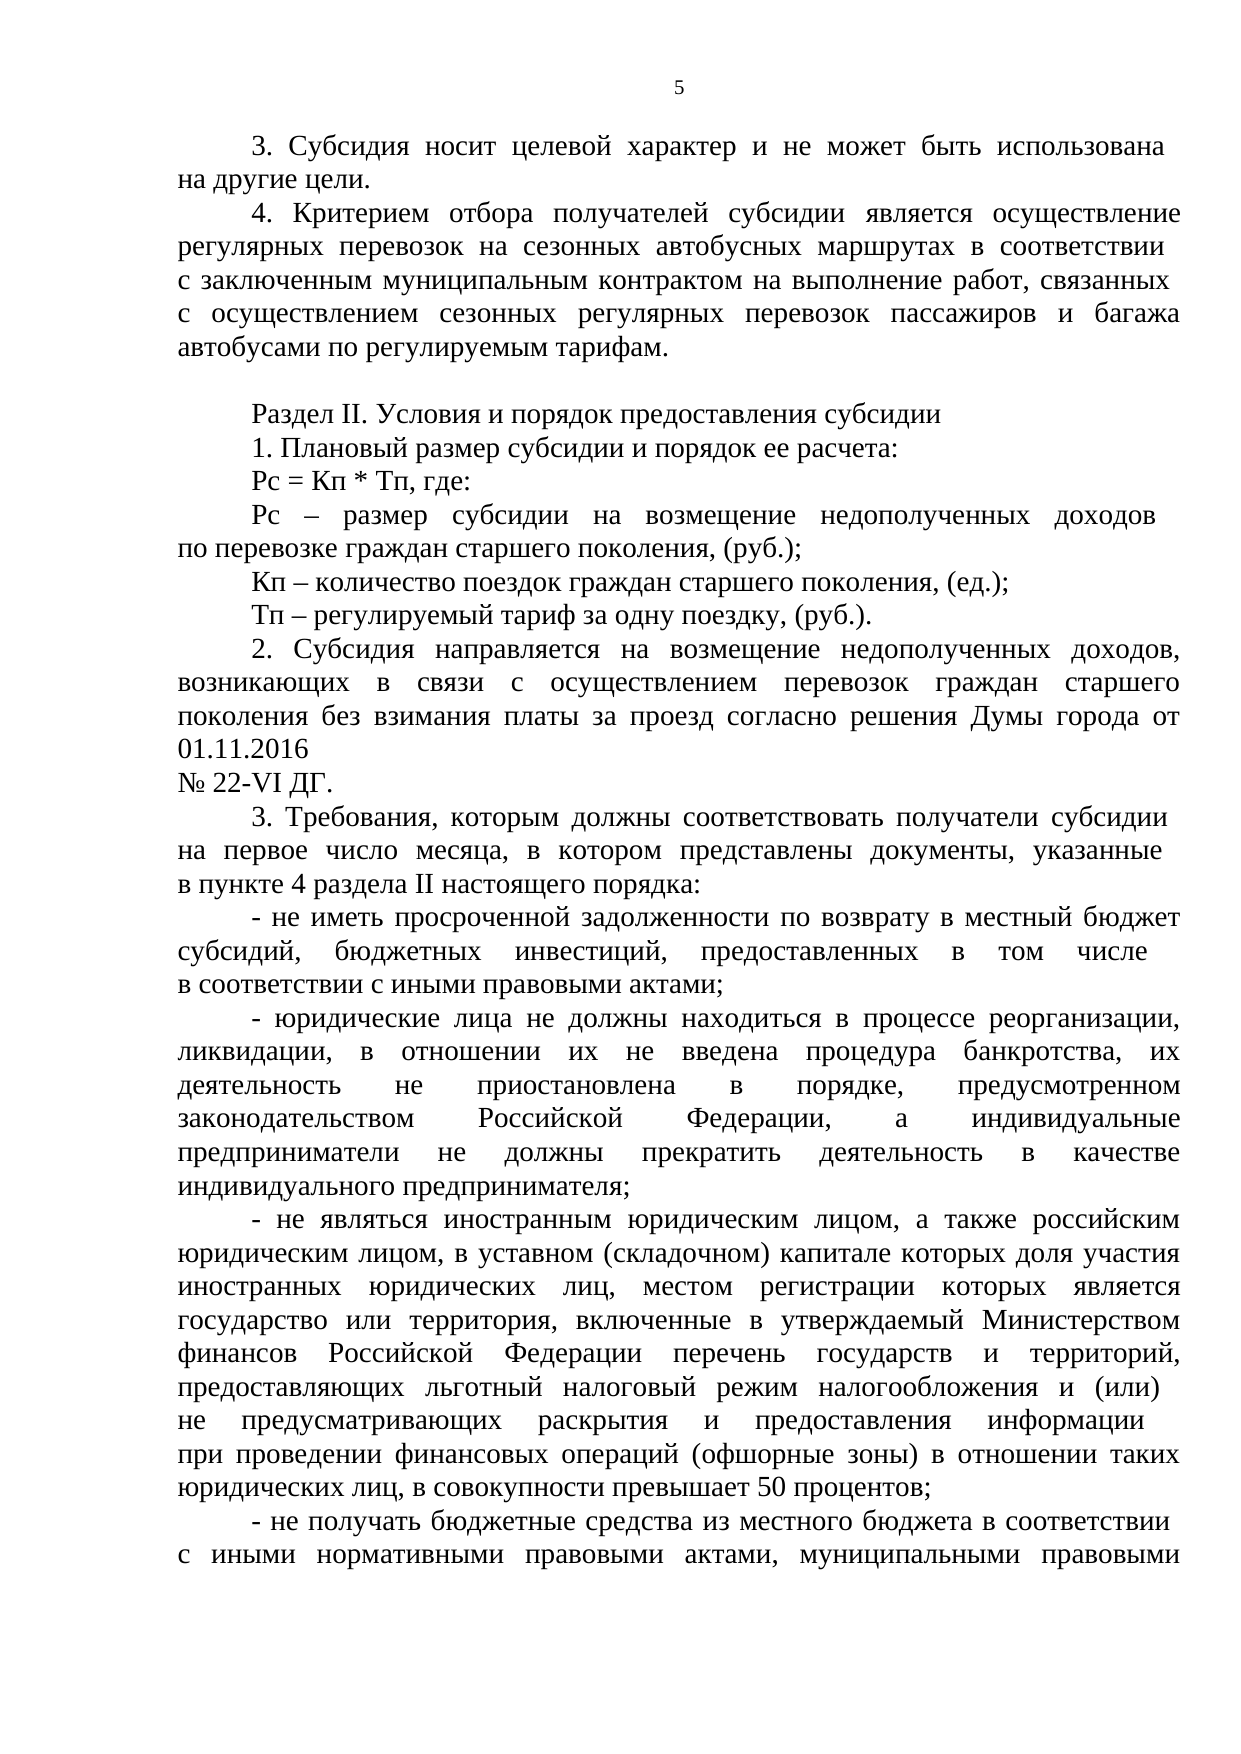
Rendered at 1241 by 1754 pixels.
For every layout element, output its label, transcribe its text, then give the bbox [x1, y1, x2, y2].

text - юридические лица не должны находиться в процессе реорганизации, ликвидации, в отношении их не введена процедура банкротства, их деятельность не приостановлена в порядке, предусмотренном законодательством Российской Федерации, а индивидуальные предприниматели не должны прекратить деятельность в качестве индивидуального предпринимателя; [177, 1000, 1181, 1201]
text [177, 1503, 1181, 1570]
text 2. Субсидия направляется на возмещение недополученных доходов, возникающих в связи с осуществлением перевозок граждан старшего поколения без взимания платы за проезд согласно решения Думы города от 01.11.2016 № 22-VI ДГ. [177, 631, 1181, 799]
text Рс = Кп * Тп, где: [177, 463, 1181, 497]
text 3. Субсидия носит целевой характер и не может быть использована на другие цели. [177, 128, 1181, 195]
text 3. Требования, которым должны соответствовать получатели субсидии на первое число месяца, в котором представлены документы, указанные в пункте 4 раздела II настоящего порядка: [177, 799, 1181, 899]
text - не иметь просроченной задолженности по возврату в местный бюджет субсидий, бюджетных инвестиций, предоставленных в том числе в соответствии с иными правовыми актами; [177, 899, 1181, 1000]
text Тп – регулируемый тариф за одну поездку, (руб.). [177, 597, 1181, 631]
text 1. Плановый размер субсидии и порядок ее расчета: [177, 430, 1181, 463]
subtitle Раздел II. Условия и порядок предоставления субсидии [177, 396, 1181, 430]
text - не являться иностранным юридическим лицом, а также российским юридическим лицом, в уставном (складочном) капитале которых доля участия иностранных юридических лиц, местом регистрации которых является государство или территория, включенные в утверждаемый Министерством финансов Российской Федерации перечень государств и территорий, предоставляющих льготный налоговый режим налогообложения и (или) не предусматривающих раскрытия и предоставления информации при проведении финансовых операций (офшорные зоны) в отношении таких юридических лиц, в совокупности превышает 50 процентов; [177, 1201, 1181, 1503]
text Рс – размер субсидии на возмещение недополученных доходов по перевозке граждан старшего поколения, (руб.); [177, 497, 1181, 564]
text Кп – количество поездок граждан старшего поколения, (ед.); [177, 564, 1181, 597]
text 4. Критерием отбора получателей субсидии является осуществление регулярных перевозок на сезонных автобусных маршрутах в соответствии с заключенным муниципальным контрактом на выполнение работ, связанных с осуществлением сезонных регулярных перевозок пассажиров и багажа автобусами по регулируемым тарифам. [177, 195, 1181, 363]
